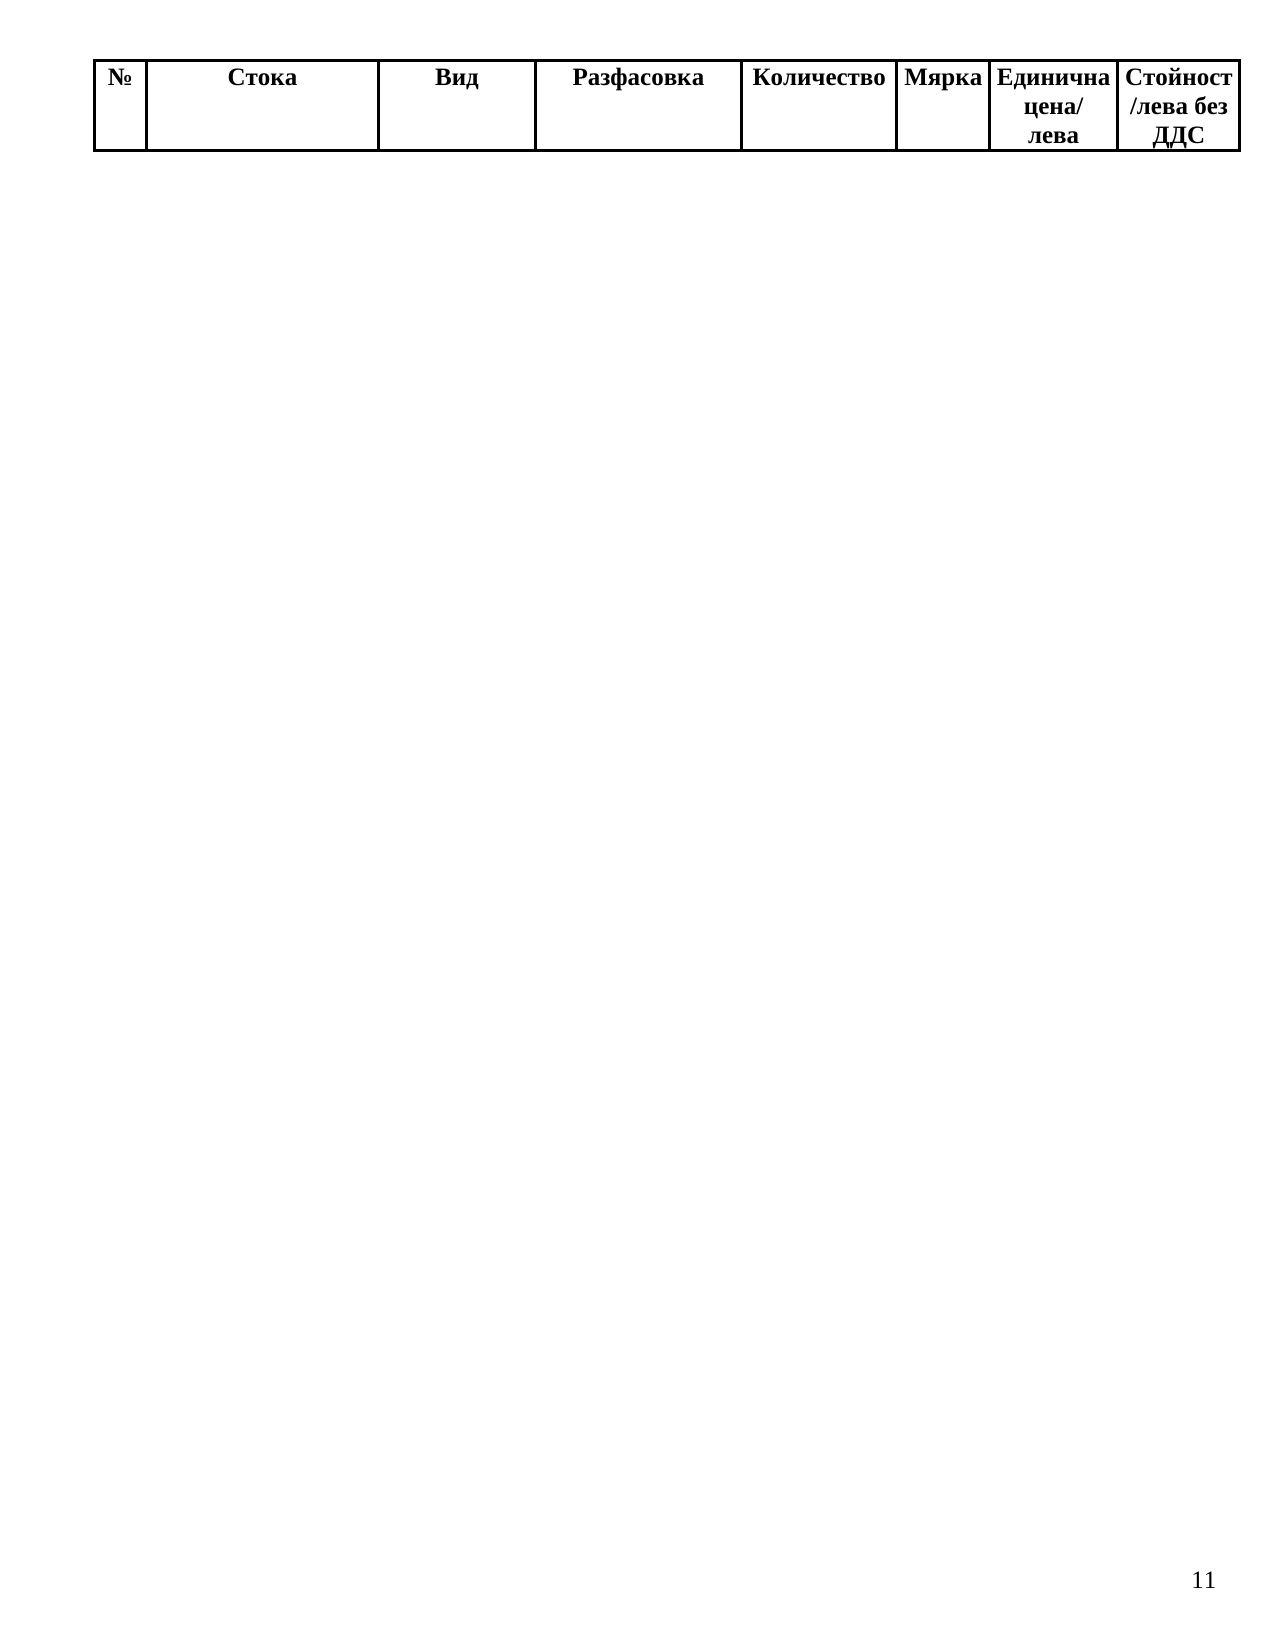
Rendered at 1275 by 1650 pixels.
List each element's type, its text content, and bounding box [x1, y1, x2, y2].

table_header Стока [148, 62, 377, 148]
table_header Вид [380, 62, 534, 148]
table_header № [96, 62, 145, 148]
table_header Единична цена/ лева [991, 62, 1116, 148]
table_header Мярка [898, 62, 988, 148]
table_header Стойност /лева без ДДС [1119, 62, 1238, 148]
table_header Количество [743, 62, 895, 148]
table_header Разфасовка [537, 62, 740, 148]
